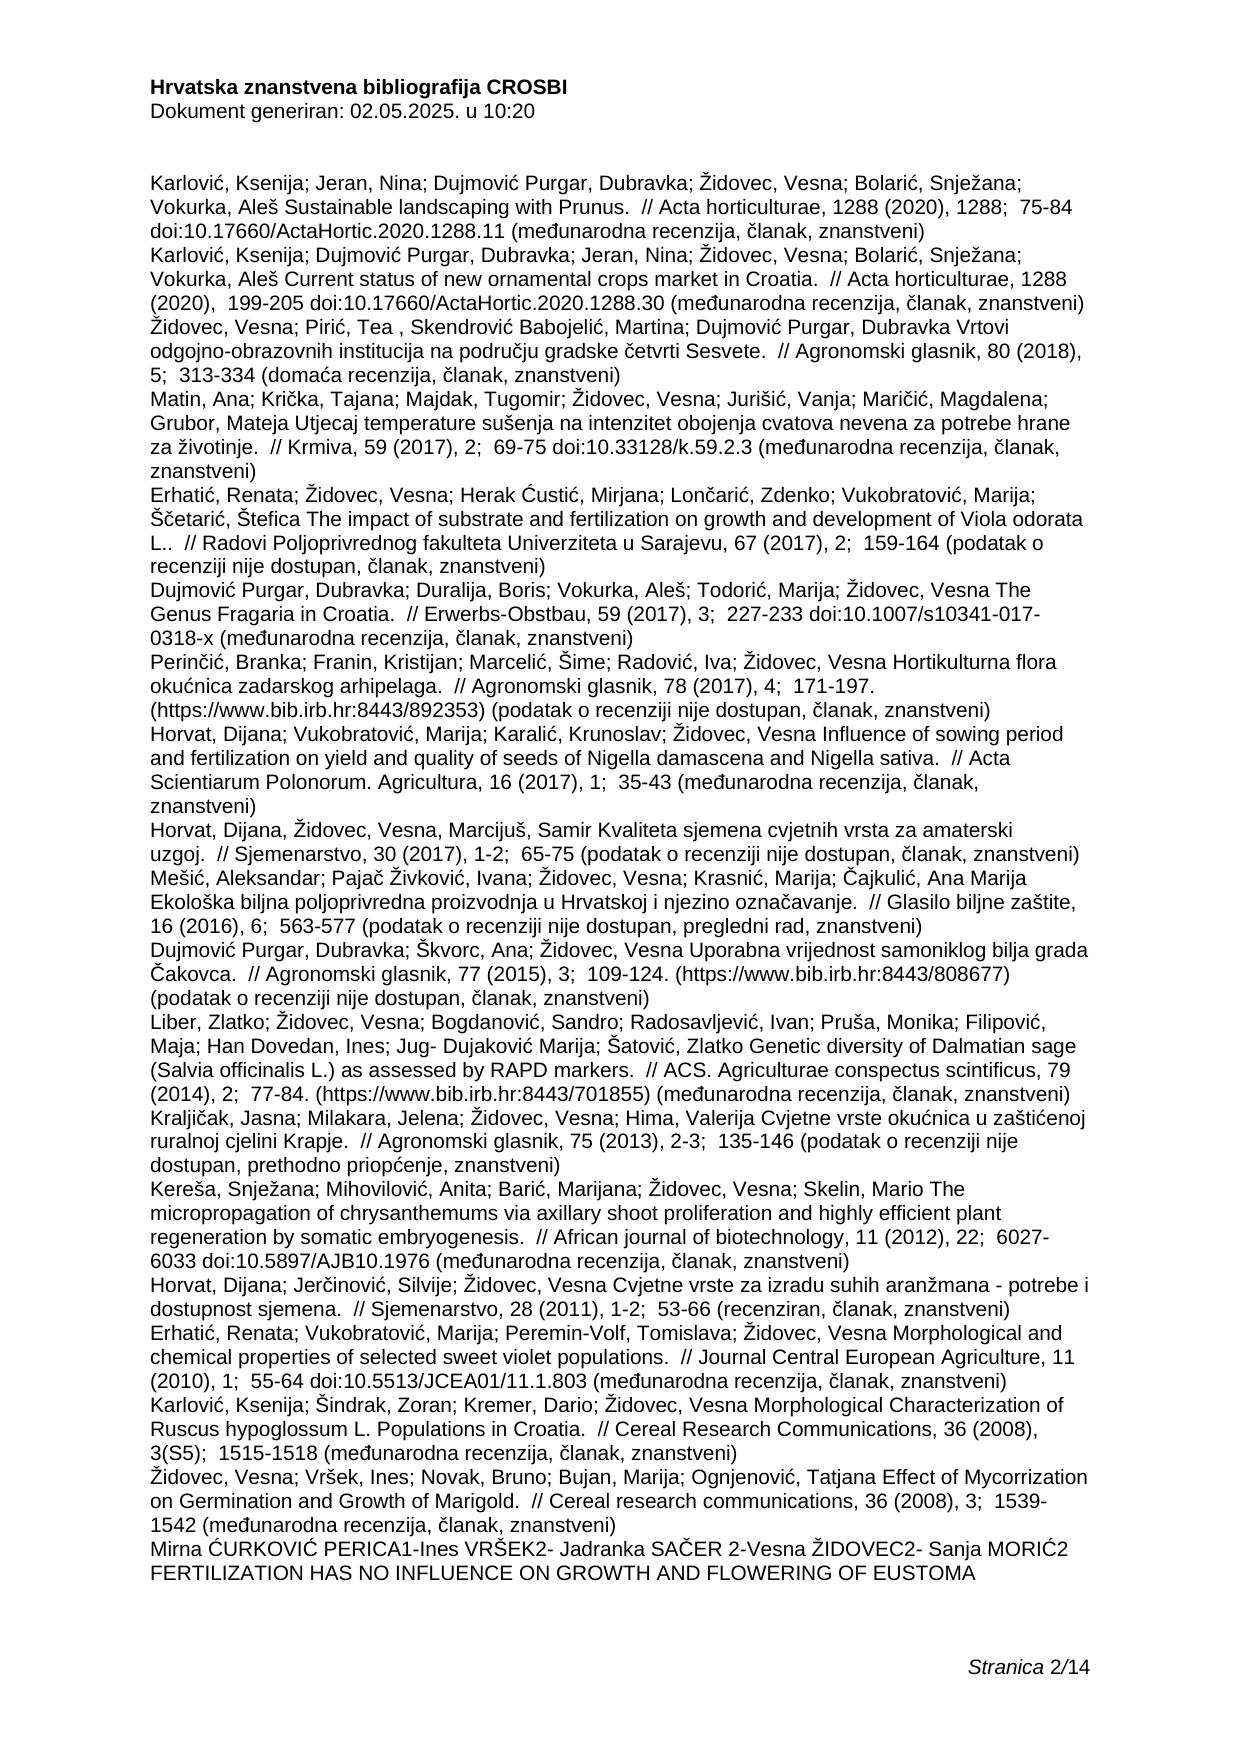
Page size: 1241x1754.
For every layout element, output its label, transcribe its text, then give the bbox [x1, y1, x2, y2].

text Karlović, Ksenija; Šindrak, Zoran; Kremer, Dario; Židovec, Vesna [150, 1393, 1090, 1465]
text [150, 1537, 1090, 1584]
text Horvat, Dijana; Vukobratović, Marija; Karalić, Krunoslav; Židovec, Vesna [150, 722, 1090, 818]
text Liber, Zlatko; Židovec, Vesna; Bogdanović, Sandro; Radosavljević, Ivan; Pruša, Monika; Filipović, Maja; Han Dovedan, Ines; Jug- Dujaković Marija; Šatović, Zlatko [150, 1009, 1090, 1105]
text Židovec, Vesna; Vršek, Ines; Novak, Bruno; Bujan, Marija; Ognjenović, Tatjana [150, 1465, 1090, 1537]
text Židovec, Vesna; Pirić, Tea , Skendrović Babojelić, Martina; Dujmović Purgar, Dubravka [150, 315, 1090, 387]
text Perinčić, Branka; Franin, Kristijan; Marcelić, Šime; Radović, Iva; Židovec, Vesna [150, 650, 1090, 722]
text Horvat, Dijana, Židovec, Vesna, Marcijuš, Samir [150, 818, 1090, 866]
text Erhatić, Renata; Židovec, Vesna; Herak Ćustić, Mirjana; Lončarić, Zdenko; Vukobratović, Marija; Ščetarić, Štefica [150, 482, 1090, 578]
text Dujmović Purgar, Dubravka; Duralija, Boris; Vokurka, Aleš; Todorić, Marija; Židovec, Vesna [150, 578, 1090, 650]
text Kraljičak, Jasna; Milakara, Jelena; Židovec, Vesna; Hima, Valerija [150, 1105, 1090, 1177]
text Kereša, Snježana; Mihovilović, Anita; Barić, Marijana; Židovec, Vesna; Skelin, Mario [150, 1177, 1090, 1273]
text Erhatić, Renata; Vukobratović, Marija; Peremin-Volf, Tomislava; Židovec, Vesna [150, 1321, 1090, 1393]
text Matin, Ana; Krička, Tajana; Majdak, Tugomir; Židovec, Vesna; Jurišić, Vanja; Maričić, Magdalena; Grubor, Mateja [150, 387, 1090, 482]
text Karlović, Ksenija; Jeran, Nina; Dujmović Purgar, Dubravka; Židovec, Vesna; Bolarić, Snježana; Vokurka, Aleš [150, 171, 1090, 243]
text Karlović, Ksenija; Dujmović Purgar, Dubravka; Jeran, Nina; Židovec, Vesna; Bolarić, Snježana; Vokurka, Aleš [150, 243, 1090, 315]
text Horvat, Dijana; Jerčinović, Silvije; Židovec, Vesna [150, 1273, 1090, 1321]
text Mešić, Aleksandar; Pajač Živković, Ivana; Židovec, Vesna; Krasnić, Marija; Čajkulić, Ana Marija [150, 866, 1090, 938]
text Dujmović Purgar, Dubravka; Škvorc, Ana; Židovec, Vesna [150, 938, 1090, 1009]
